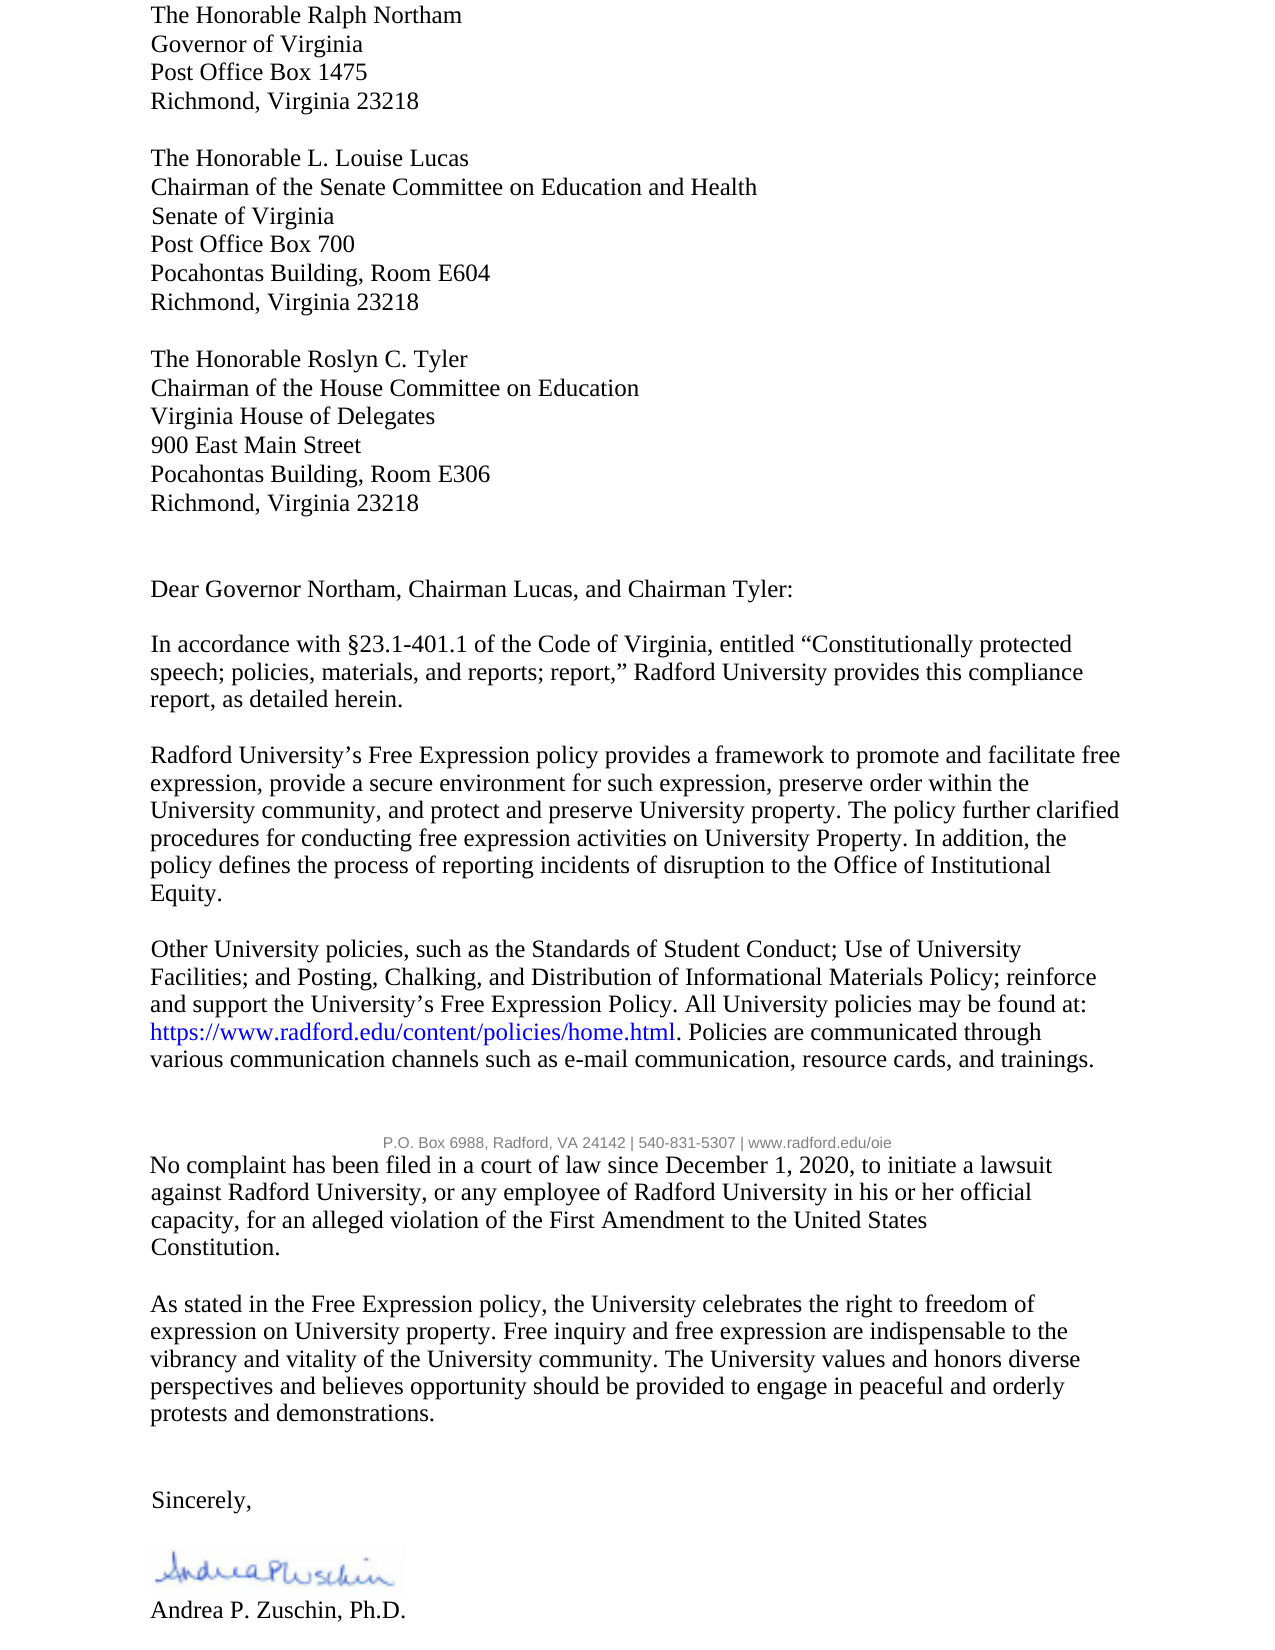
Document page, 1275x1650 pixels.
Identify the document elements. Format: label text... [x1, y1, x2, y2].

text P.O. Box 6988, Radford, VA 24142 | 540-831-5307 | www.radford.edu/oie [0, 1133, 1275, 1152]
text Post Office Box 700 [150, 229, 1275, 258]
text Chairman of the Senate Committee on Education and Health [151, 172, 1275, 201]
text Other University policies, such as the Standards of Student Conduct; Use of University Facilities; and Posting, Chalking, and Distribution of Informational Materials Policy; reinforce and support the University’s Free Expression Policy. All University policies may be found at: https://www.radford.edu/content/policies/home.html. Policies are communicated through various communication channels such as e-mail communication, resource cards, and trainings. [150, 936, 1120, 1073]
text Virginia House of Delegates [150, 401, 1275, 430]
text Richmond, Virginia 23218 [150, 488, 1275, 516]
text Senate of Virginia [151, 201, 1275, 229]
text Governor of Virginia [151, 29, 1275, 57]
text Richmond, Virginia 23218 [150, 287, 1275, 316]
text The Honorable L. Louise Lucas [150, 143, 1275, 172]
text Sincerely, [151, 1485, 1275, 1514]
text Chairman of the House Committee on Education [151, 373, 1275, 401]
text Pocahontas Building, Room E604 [150, 258, 1275, 287]
text Radford University’s Free Expression policy provides a framework to promote and facilitate free expression, provide a secure environment for such expression, preserve order within the University community, and protect and preserve University property. The policy further clarified procedures for conducting free expression activities on University Property. In addition, the policy defines the process of reporting incidents of disruption to the Office of Institutional Equity. [150, 742, 1127, 906]
text As stated in the Free Expression policy, the University celebrates the right to freedom of expression on University property. Free inquiry and free expression are indispensable to the vibrancy and vitality of the University community. The University values and honors diverse perspectives and believes opportunity should be provided to engage in peaceful and orderly protests and demonstrations. [150, 1290, 1087, 1427]
text In accordance with §23.1-401.1 of the Code of Virginia, entitled “Constitutionally protected speech; policies, materials, and reports; report,” Radford University provides this compliance report, as detailed herein. [150, 631, 1090, 713]
text Pocahontas Building, Room E306 [150, 459, 1275, 488]
text Richmond, Virginia 23218 [150, 86, 1275, 115]
text 900 East Main Street [151, 430, 1275, 459]
text The Honorable Ralph Northam [150, 0, 1275, 29]
text Post Office Box 1475 [150, 57, 1275, 86]
text No complaint has been filed in a court of law since December 1, 2020, to initiate a lawsuit against Radford University, or any employee of Radford University in his or her official capacity, for an alleged violation of the First Amendment to the United States Constitution. [149, 1152, 1061, 1261]
text The Honorable Roslyn C. Tyler [150, 344, 1275, 373]
text Dear Governor Northam, Chairman Lucas, and Chairman Tyler: [150, 574, 1275, 602]
picture [150, 1544, 406, 1595]
text Andrea P. Zuschin, Ph.D. [150, 1595, 1275, 1623]
